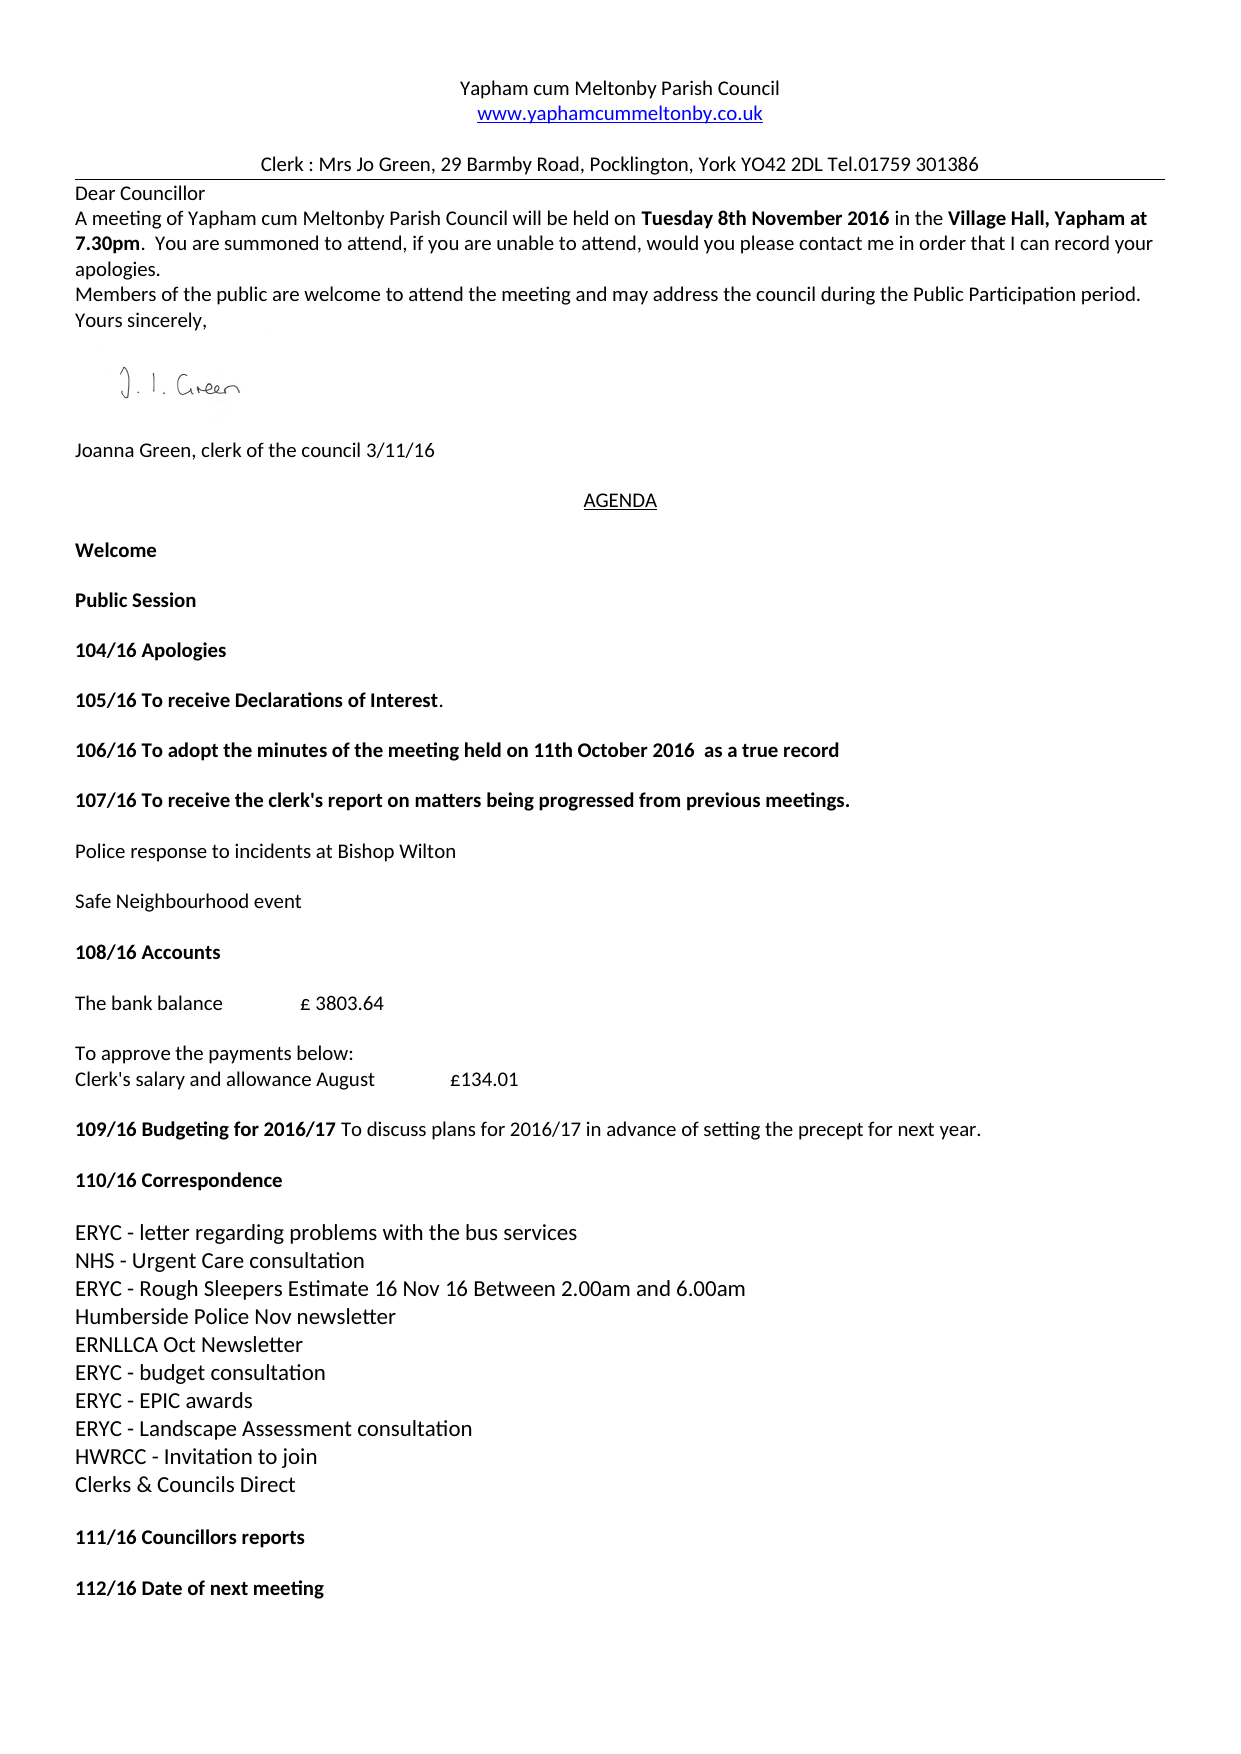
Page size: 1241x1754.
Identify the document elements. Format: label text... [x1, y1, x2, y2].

text 106/16 To adopt the minutes of the meeting held on 11th October 2016 as a true record [75, 737, 1165, 762]
text ERNLLCA Oct Newsletter [75, 1330, 1165, 1358]
text 105/16 To receive Declarations of Interest. [75, 687, 1165, 712]
text ERYC - budget consultation [75, 1358, 1165, 1386]
text 104/16 Apologies [75, 637, 1165, 662]
text Joanna Green, clerk of the council 3/11/16 [75, 437, 1165, 462]
text Clerks & Councils Direct [75, 1471, 1165, 1498]
text 109/16 Budgeting for 2016/17 To discuss plans for 2016/17 in advance of setting the precept for next year. [75, 1117, 1165, 1142]
text AGENDA [75, 487, 1165, 512]
text HWRCC - Invitation to join [75, 1442, 1165, 1471]
text Yours sincerely, [75, 307, 1165, 332]
text 111/16 Councillors reports [75, 1524, 1165, 1549]
text ERYC - letter regarding problems with the bus services [75, 1218, 1165, 1246]
text To approve the payments below: [75, 1040, 1165, 1066]
text Welcome [75, 537, 1165, 562]
text www.yaphamcummeltonby.co.uk [75, 100, 1165, 126]
text Yapham cum Meltonby Parish Council [75, 75, 1165, 100]
text 108/16 Accounts [75, 939, 1165, 965]
text Public Session [75, 587, 1165, 612]
text Clerk's salary and allowance August £134.01 [75, 1066, 1165, 1091]
text Members of the public are welcome to attend the meeting and may address the council during the Public Participation period. [75, 281, 1165, 307]
text 107/16 To receive the clerk's report on matters being progressed from previous meetings. [75, 787, 1165, 812]
text A meeting of Yapham cum Meltonby Parish Council will be held on Tuesday 8th November 2016 in the Village Hall, Yapham at 7.30pm. You are summoned to attend, if you are unable to attend, would you please contact me in order that I can record your apologies. [75, 205, 1165, 281]
text Dear Councillor [75, 180, 1165, 205]
picture [75, 332, 284, 437]
text NHS - Urgent Care consultation [75, 1246, 1165, 1274]
text The bank balance £ 3803.64 [75, 990, 1165, 1016]
text 112/16 Date of next meeting [75, 1575, 1165, 1600]
text 110/16 Correspondence [75, 1167, 1165, 1193]
text ERYC - EPIC awards [75, 1386, 1165, 1414]
text Clerk : Mrs Jo Green, 29 Barmby Road, Pocklington, York YO42 2DL Tel.01759 301386 [75, 151, 1165, 179]
text Safe Neighbourhood event [75, 889, 1165, 914]
text Police response to incidents at Bishop Wilton [75, 838, 1165, 863]
text ERYC - Landscape Assessment consultation [75, 1414, 1165, 1442]
text ERYC - Rough Sleepers Estimate 16 Nov 16 Between 2.00am and 6.00am [75, 1274, 1165, 1302]
text Humberside Police Nov newsletter [75, 1302, 1165, 1330]
